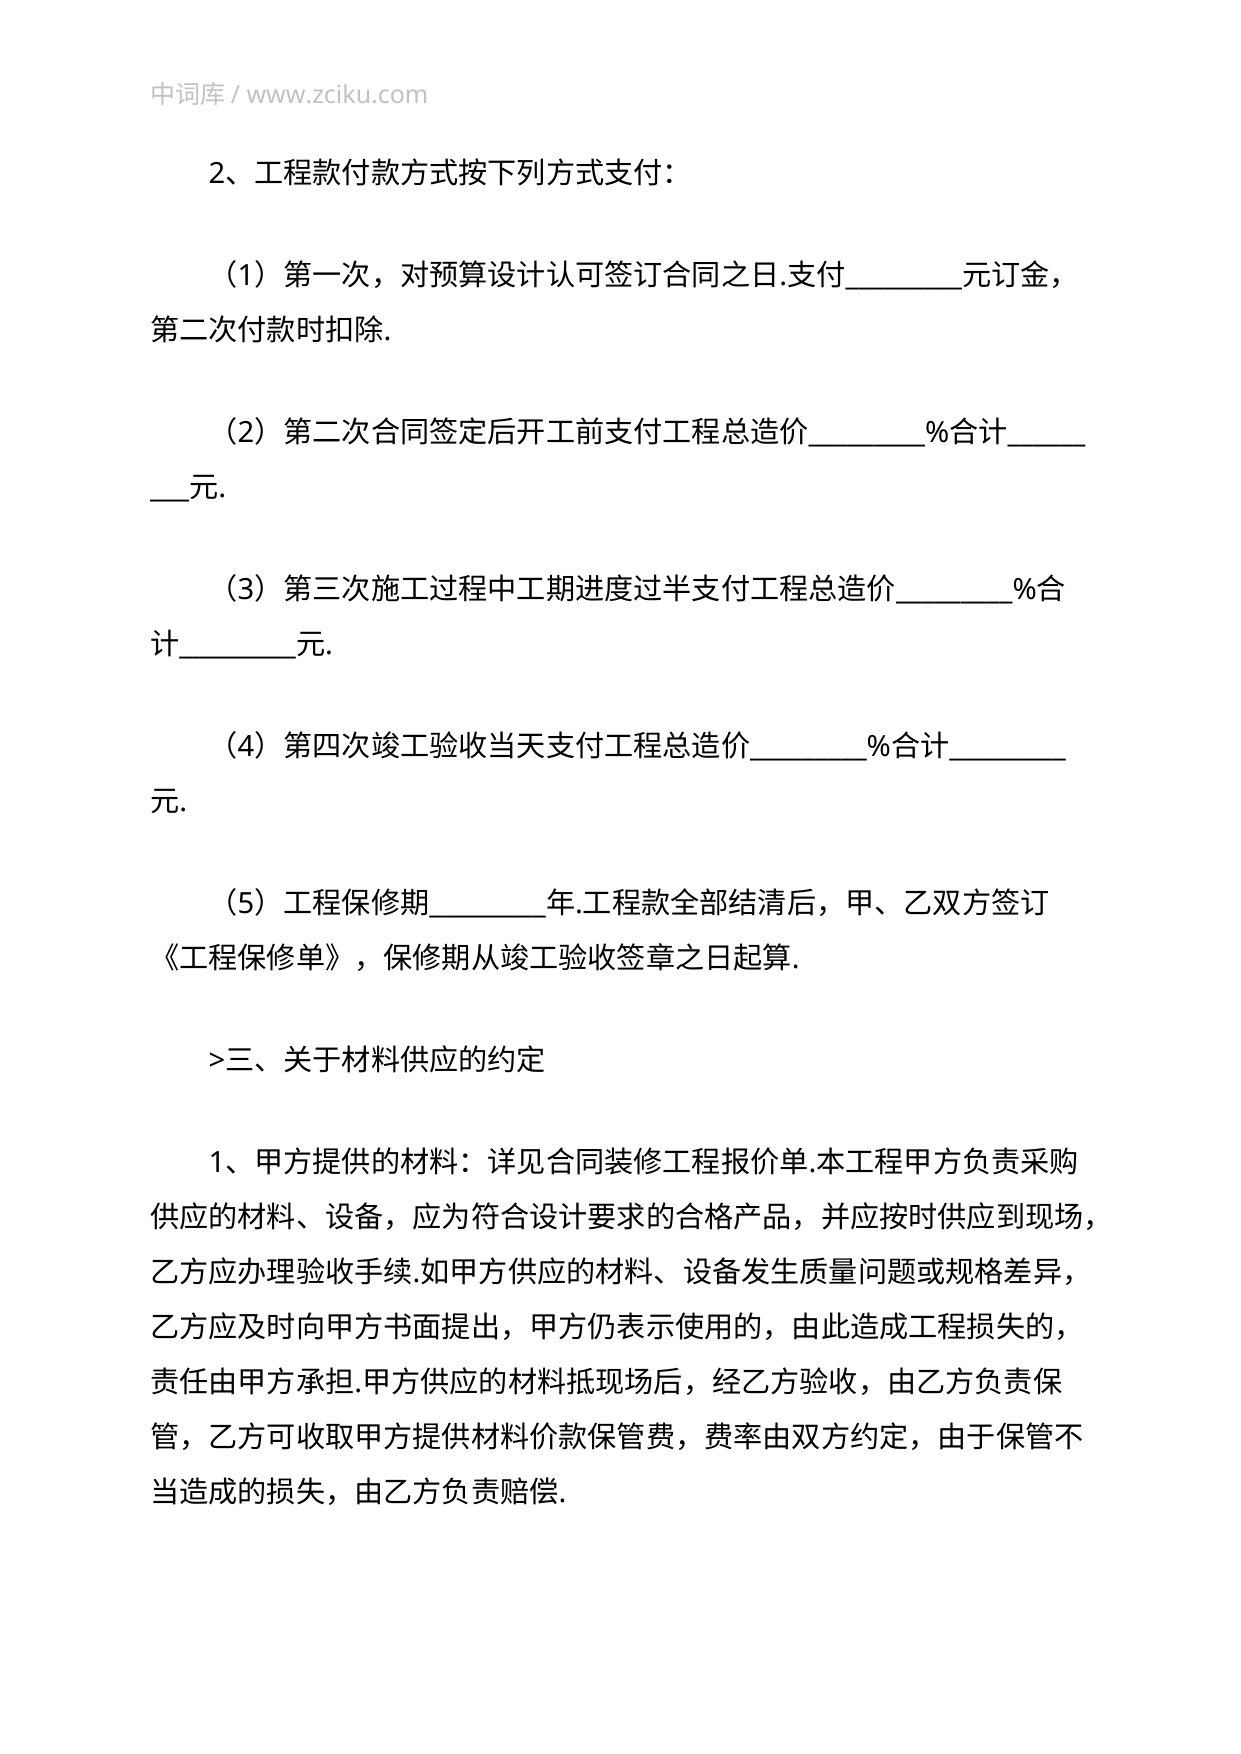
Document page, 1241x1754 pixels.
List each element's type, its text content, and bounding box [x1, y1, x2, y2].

text （1）第一次，对预算设计认可签订合同之日.支付_________元订金，第二次付款时扣除. [150, 252, 1090, 349]
text >三、关于材料供应的约定 [150, 1037, 1090, 1079]
text （3）第三次施工过程中工期进度过半支付工程总造价_________%合计_________元. [150, 566, 1090, 663]
text （2）第二次合同签定后开工前支付工程总造价_________%合计_________元. [150, 409, 1090, 506]
text 2、工程款付款方式按下列方式支付： [150, 150, 1090, 192]
text （4）第四次竣工验收当天支付工程总造价_________%合计_________元. [150, 723, 1090, 820]
text （5）工程保修期_________年.工程款全部结清后，甲、乙双方签订《工程保修单》，保修期从竣工验收签章之日起算. [150, 880, 1090, 977]
text 1、甲方提供的材料：详见合同装修工程报价单.本工程甲方负责采购供应的材料、设备，应为符合设计要求的合格产品，并应按时供应到现场，乙方应办理验收手续.如甲方供应的材料、设备发生质量问题或规格差异，乙方应及时向甲方书面提出，甲方仍表示使用的，由此造成工程损失的，责任由甲方承担.甲方供应的材料抵现场后，经乙方验收，由乙方负责保管，乙方可收取甲方提供材料价款保管费，费率由双方约定，由于保管不当造成的损失，由乙方负责赔偿. [150, 1139, 1090, 1511]
